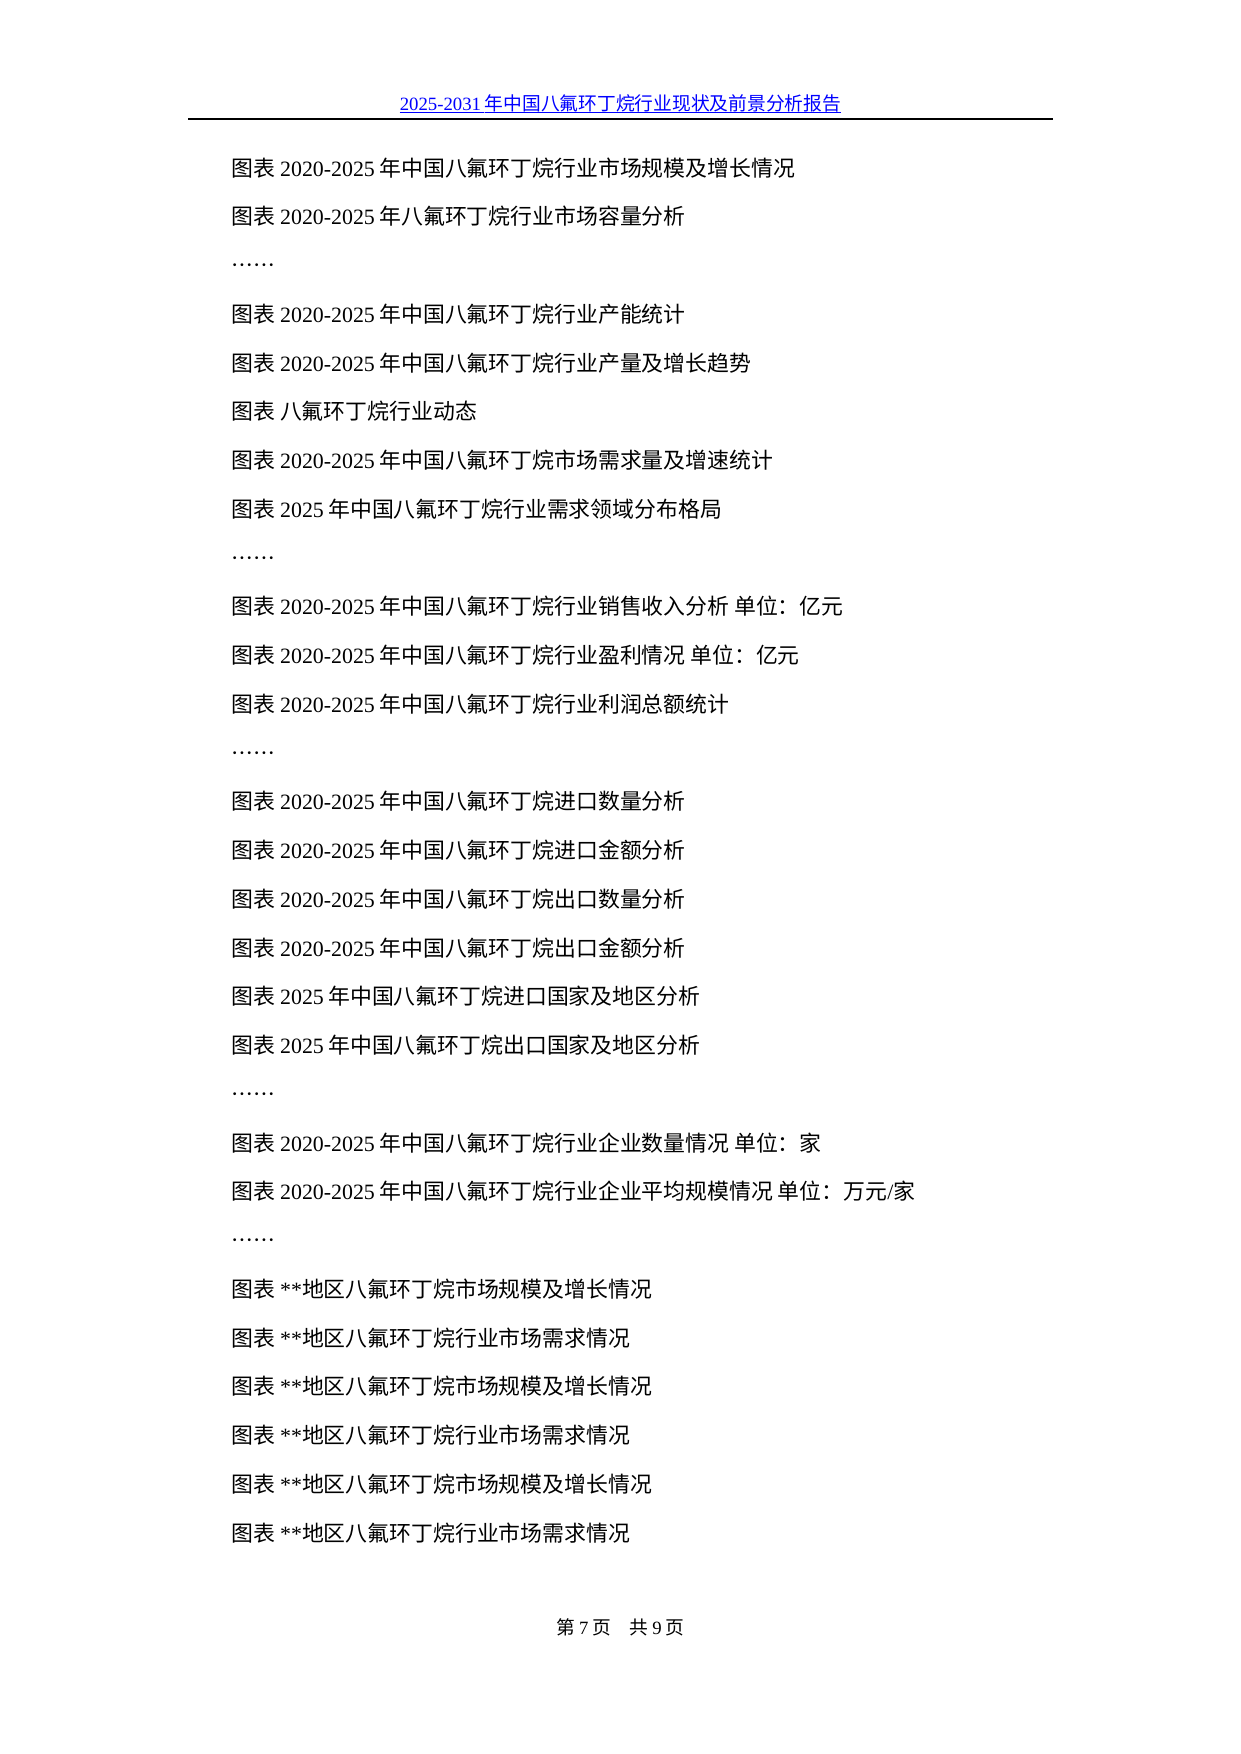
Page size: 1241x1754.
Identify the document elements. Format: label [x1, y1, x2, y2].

text [187, 150, 1053, 1548]
